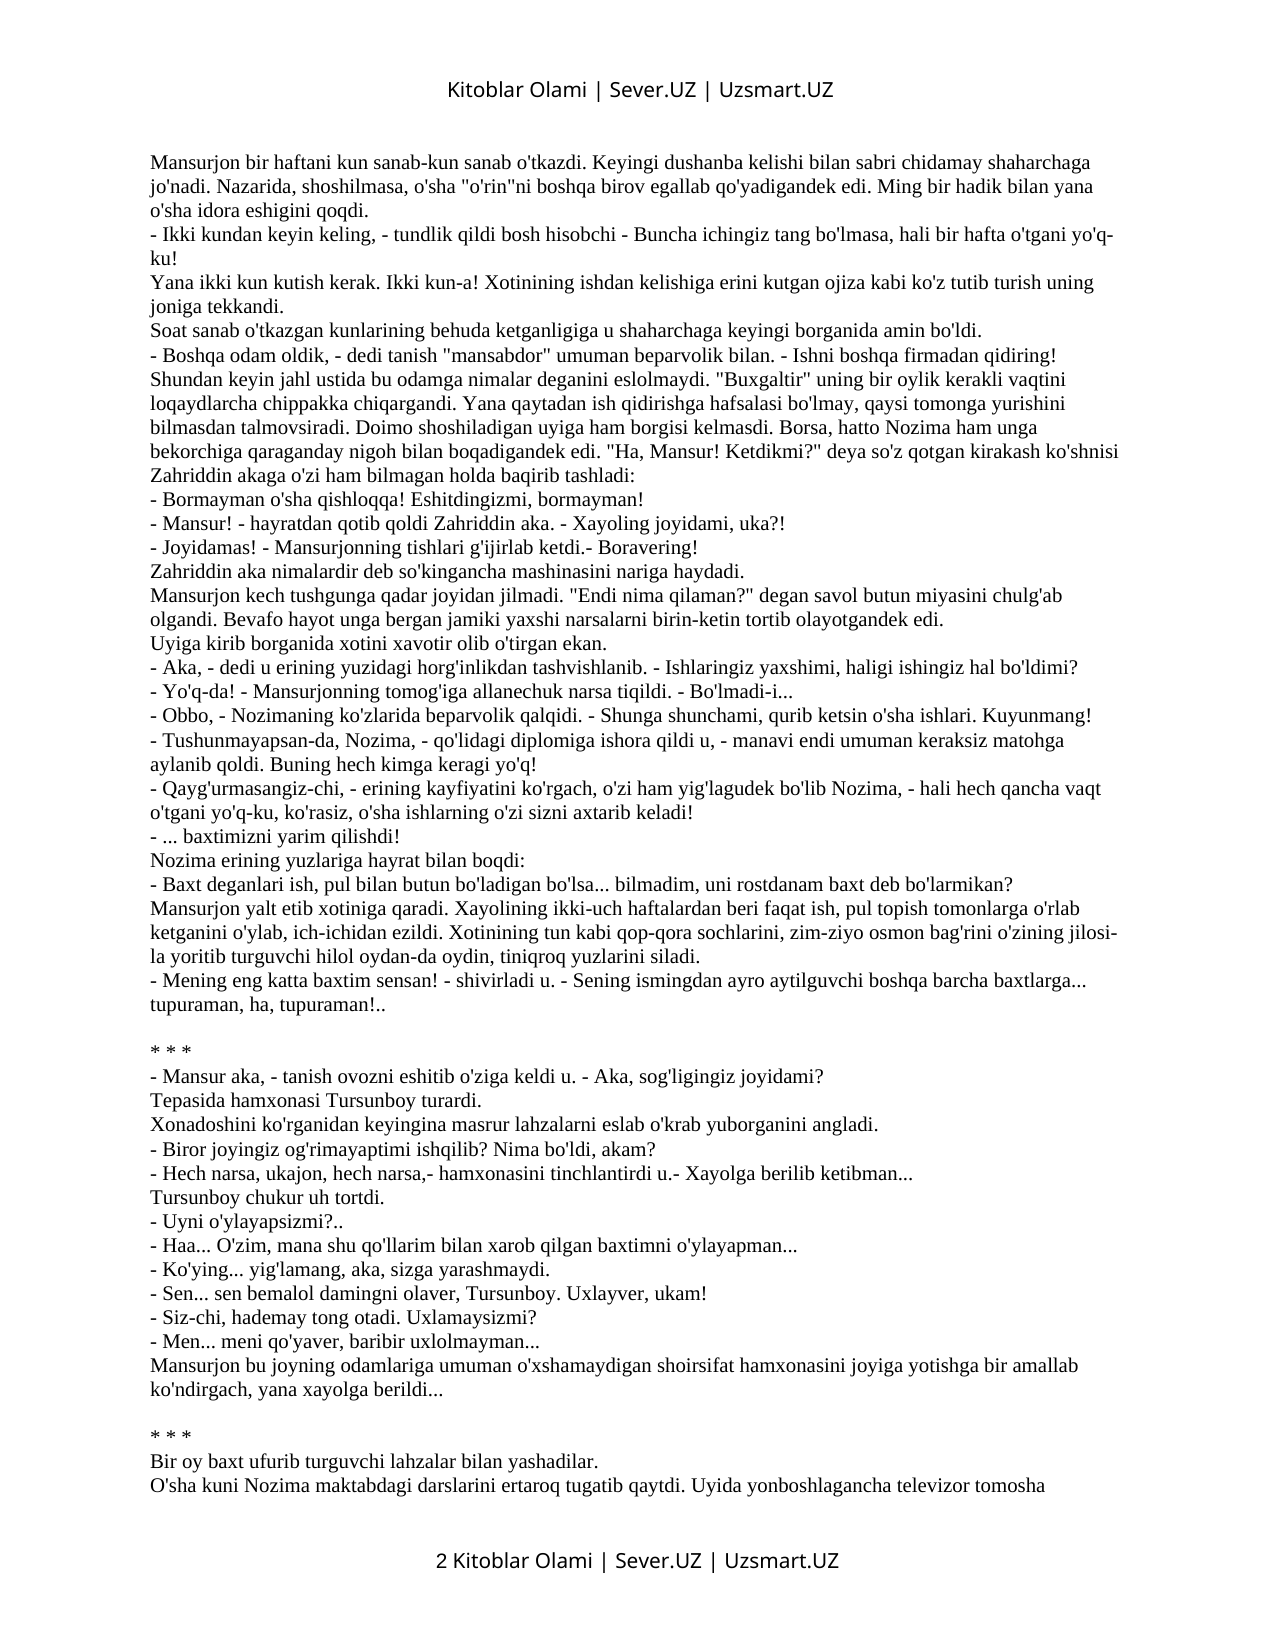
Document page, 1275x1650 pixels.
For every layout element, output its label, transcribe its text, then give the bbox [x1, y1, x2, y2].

text - Uyni o'ylayapsizmi?.. [150, 1209, 1125, 1233]
text Mansurjon kech tushgunga qadar joyidan jilmadi. "Endi nima qilaman?" degan savol butun miyasini chulg'ab olgandi. Bevafo hayot unga bergan jamiki yaxshi narsalarni birin-ketin tortib olayotgandek edi. [150, 583, 1125, 631]
text Mansurjon yalt etib xotiniga qaradi. Xayolining ikki-uch haftalardan beri faqat ish, pul topish tomonlarga o'rlab ketganini o'ylab, ich-ichidan ezildi. Xotinining tun kabi qop-qora sochlarini, zim-ziyo osmon bag'rini o'zining jilosi-la yoritib turguvchi hilol oydan-da oydin, tiniqroq yuzlarini siladi. [150, 896, 1125, 968]
text * * * [150, 1040, 1125, 1064]
text Zahriddin aka nimalardir deb so'kingancha mashinasini nariga haydadi. [150, 559, 1125, 583]
text - Boshqa odam oldik, - dedi tanish "mansabdor" umuman beparvolik bilan. - Ishni boshqa firmadan qidiring! [150, 342, 1125, 367]
text Tursunboy chukur uh tortdi. [150, 1184, 1125, 1209]
text Mansurjon bir haftani kun sanab-kun sanab o'tkazdi. Keyingi dushanba kelishi bilan sabri chidamay shaharchaga jo'nadi. Nazarida, shoshilmasa, o'sha "o'rin"ni boshqa birov egallab qo'yadigandek edi. Ming bir hadik bilan yana o'sha idora eshigini qoqdi. [150, 150, 1125, 222]
text * * * [150, 1425, 1125, 1449]
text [150, 1473, 1125, 1497]
text - Ikki kundan keyin keling, - tundlik qildi bosh hisobchi - Buncha ichingiz tang bo'lmasa, hali bir hafta o'tgani yo'q-ku! [150, 222, 1125, 270]
text - Joyidamas! - Mansurjonning tishlari g'ijirlab ketdi.- Boravering! [150, 535, 1125, 559]
text - Baxt deganlari ish, pul bilan butun bo'ladigan bo'lsa... bilmadim, uni rostdanam baxt deb bo'larmikan? [150, 872, 1125, 896]
text Shundan keyin jahl ustida bu odamga nimalar deganini eslolmaydi. "Buxgaltir" uning bir oylik kerakli vaqtini loqaydlarcha chippakka chiqargandi. Yana qaytadan ish qidirishga hafsalasi bo'lmay, qaysi tomonga yurishini bilmasdan talmovsiradi. Doimo shoshiladigan uyiga ham borgisi kelmasdi. Borsa, hatto Nozima ham unga bekorchiga qaraganday nigoh bilan boqadigandek edi. "Ha, Mansur! Ketdikmi?" deya so'z qotgan kirakash ko'shnisi Zahriddin akaga o'zi ham bilmagan holda baqirib tashladi: [150, 367, 1125, 487]
text - Mansur aka, - tanish ovozni eshitib o'ziga keldi u. - Aka, sog'ligingiz joyidami? [150, 1064, 1125, 1088]
text - Hech narsa, ukajon, hech narsa,- hamxonasini tinchlantirdi u.- Xayolga berilib ketibman... [150, 1161, 1125, 1184]
text - Aka, - dedi u erining yuzidagi horg'inlikdan tashvishlanib. - Ishlaringiz yaxshimi, haligi ishingiz hal bo'ldimi? [150, 655, 1125, 679]
text - Mening eng katta baxtim sensan! - shivirladi u. - Sening ismingdan ayro aytilguvchi boshqa barcha baxtlarga... tupuraman, ha, tupuraman!.. [150, 968, 1125, 1016]
text Bir oy baxt ufurib turguvchi lahzalar bilan yashadilar. [150, 1449, 1125, 1473]
text - Siz-chi, hademay tong otadi. Uxlamaysizmi? [150, 1305, 1125, 1329]
text Nozima erining yuzlariga hayrat bilan boqdi: [150, 848, 1125, 872]
text - Qayg'urmasangiz-chi, - erining kayfiyatini ko'rgach, o'zi ham yig'lagudek bo'lib Nozima, - hali hech qancha vaqt o'tgani yo'q-ku, ko'rasiz, o'sha ishlarning o'zi sizni axtarib keladi! [150, 776, 1125, 824]
text - Sen... sen bemalol damingni olaver, Tursunboy. Uxlayver, ukam! [150, 1281, 1125, 1305]
text Mansurjon bu joyning odamlariga umuman o'xshamaydigan shoirsifat hamxonasini joyiga yotishga bir amallab ko'ndirgach, yana xayolga berildi... [150, 1353, 1125, 1401]
text - Tushunmayapsan-da, Nozima, - qo'lidagi diplomiga ishora qildi u, - manavi endi umuman keraksiz matohga aylanib qoldi. Buning hech kimga keragi yo'q! [150, 727, 1125, 776]
text Xonadoshini ko'rganidan keyingina masrur lahzalarni eslab o'krab yuborganini angladi. [150, 1112, 1125, 1136]
text Yana ikki kun kutish kerak. Ikki kun-a! Xotinining ishdan kelishiga erini kutgan ojiza kabi ko'z tutib turish uning joniga tekkandi. [150, 270, 1125, 318]
text - Obbo, - Nozimaning ko'zlarida beparvolik qalqidi. - Shunga shunchami, qurib ketsin o'sha ishlari. Kuyunmang! [150, 703, 1125, 727]
text - Mansur! - hayratdan qotib qoldi Zahriddin aka. - Xayoling joyidami, uka?! [150, 511, 1125, 535]
text Uyiga kirib borganida xotini xavotir olib o'tirgan ekan. [150, 631, 1125, 655]
text - Men... meni qo'yaver, baribir uxlolmayman... [150, 1329, 1125, 1353]
text - Bormayman o'sha qishloqqa! Eshitdingizmi, bormayman! [150, 487, 1125, 511]
text Tepasida hamxonasi Tursunboy turardi. [150, 1088, 1125, 1112]
text - Haa... O'zim, mana shu qo'llarim bilan xarob qilgan baxtimni o'ylayapman... [150, 1233, 1125, 1257]
text - ... baxtimizni yarim qilishdi! [150, 824, 1125, 848]
text - Biror joyingiz og'rimayaptimi ishqilib? Nima bo'ldi, akam? [150, 1136, 1125, 1161]
text Soat sanab o'tkazgan kunlarining behuda ketganligiga u shaharchaga keyingi borganida amin bo'ldi. [150, 318, 1125, 342]
text - Ko'ying... yig'lamang, aka, sizga yarashmaydi. [150, 1257, 1125, 1281]
text - Yo'q-da! - Mansurjonning tomog'iga allanechuk narsa tiqildi. - Bo'lmadi-i... [150, 679, 1125, 703]
